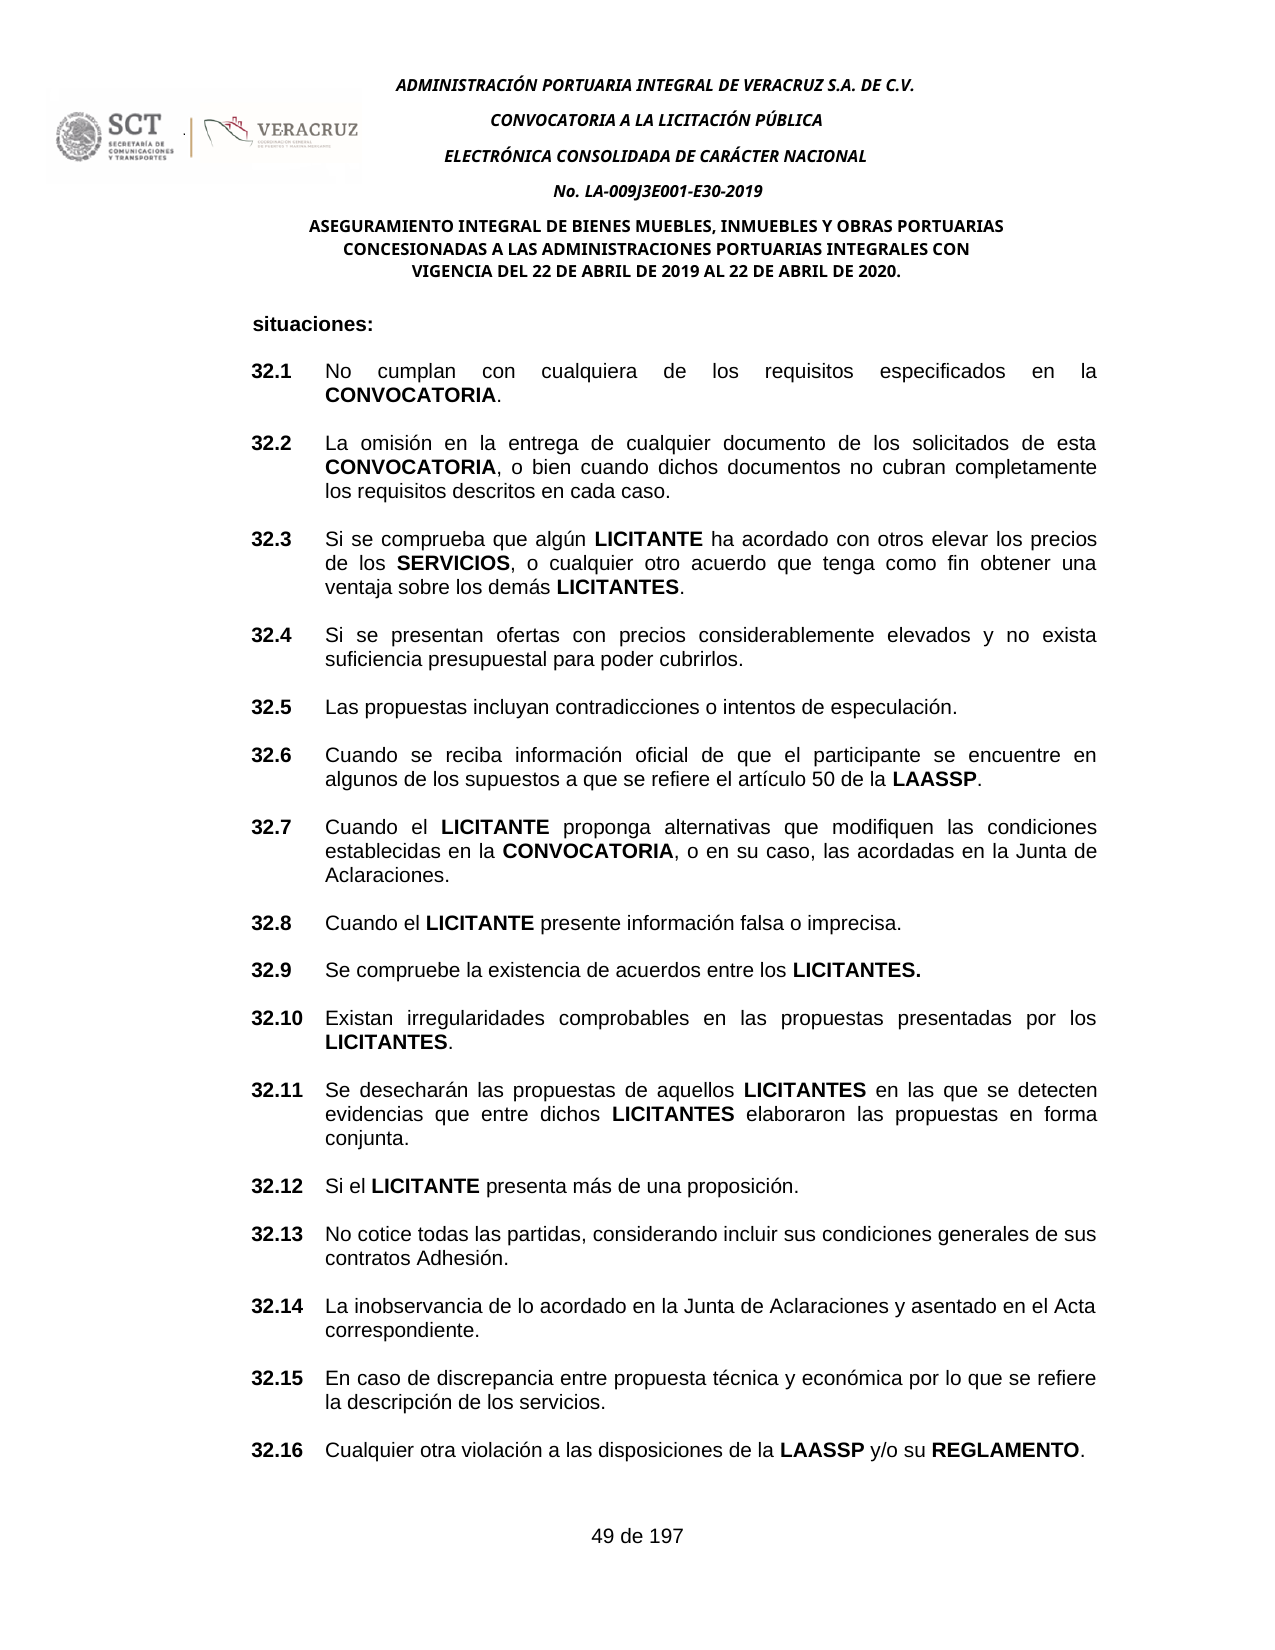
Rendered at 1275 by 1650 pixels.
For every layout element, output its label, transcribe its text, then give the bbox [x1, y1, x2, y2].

text Se desechará la oferta cuando incurran en una o varias de las siguientes situaciones: [252, 311, 1098, 335]
text 32.16 Cualquier otra violación a las disposiciones de la LAASSP y/o su REGLAMENTO. [251, 1437, 1098, 1461]
text 32.8 Cuando el LICITANTE presente información falsa o imprecisa. [251, 910, 1098, 934]
picture [46, 88, 363, 184]
text 32.5 Las propuestas incluyan contradicciones o intentos de especulación. [251, 695, 1098, 719]
text 32.12 Si el LICITANTE presenta más de una proposición. [251, 1174, 1098, 1198]
text 32.1 No cumplan con cualquiera de los requisitos especificados en la CONVOCATORIA. [251, 359, 1098, 407]
text 32.10 Existan irregularidades comprobables en las propuestas presentadas por los LICITANTES. [251, 1006, 1098, 1054]
text 32.6 Cuando se reciba información oficial de que el participante se encuentre en algunos de los supuestos a que se refiere el artículo 50 de la LAASSP. [251, 743, 1098, 791]
text 32.3 Si se comprueba que algún LICITANTE ha acordado con otros elevar los precios de los SERVICIOS, o cualquier otro acuerdo que tenga como fin obtener una ventaja sobre los demás LICITANTES. [251, 527, 1098, 599]
text 32.7 Cuando el LICITANTE proponga alternativas que modifiquen las condiciones establecidas en la CONVOCATORIA, o en su caso, las acordadas en la Junta de Aclaraciones. [251, 814, 1098, 886]
text 32.4 Si se presentan ofertas con precios considerablemente elevados y no exista suficiencia presupuestal para poder cubrirlos. [251, 623, 1098, 671]
text 32.11 Se desecharán las propuestas de aquellos LICITANTES en las que se detecten evidencias que entre dichos LICITANTES elaboraron las propuestas en forma conjunta. [251, 1078, 1098, 1150]
text 32.15 En caso de discrepancia entre propuesta técnica y económica por lo que se refiere la descripción de los servicios. [251, 1366, 1098, 1413]
text 32.2 La omisión en la entrega de cualquier documento de los solicitados de esta CONVOCATORIA, o bien cuando dichos documentos no cubran completamente los requisitos descritos en cada caso. [251, 431, 1098, 503]
text 32.14 La inobservancia de lo acordado en la Junta de Aclaraciones y asentado en el Acta correspondiente. [251, 1294, 1098, 1342]
text 32.13 No cotice todas las partidas, considerando incluir sus condiciones generales de sus contratos Adhesión. [251, 1222, 1098, 1270]
text 32.9 Se compruebe la existencia de acuerdos entre los LICITANTES. [251, 958, 1098, 982]
